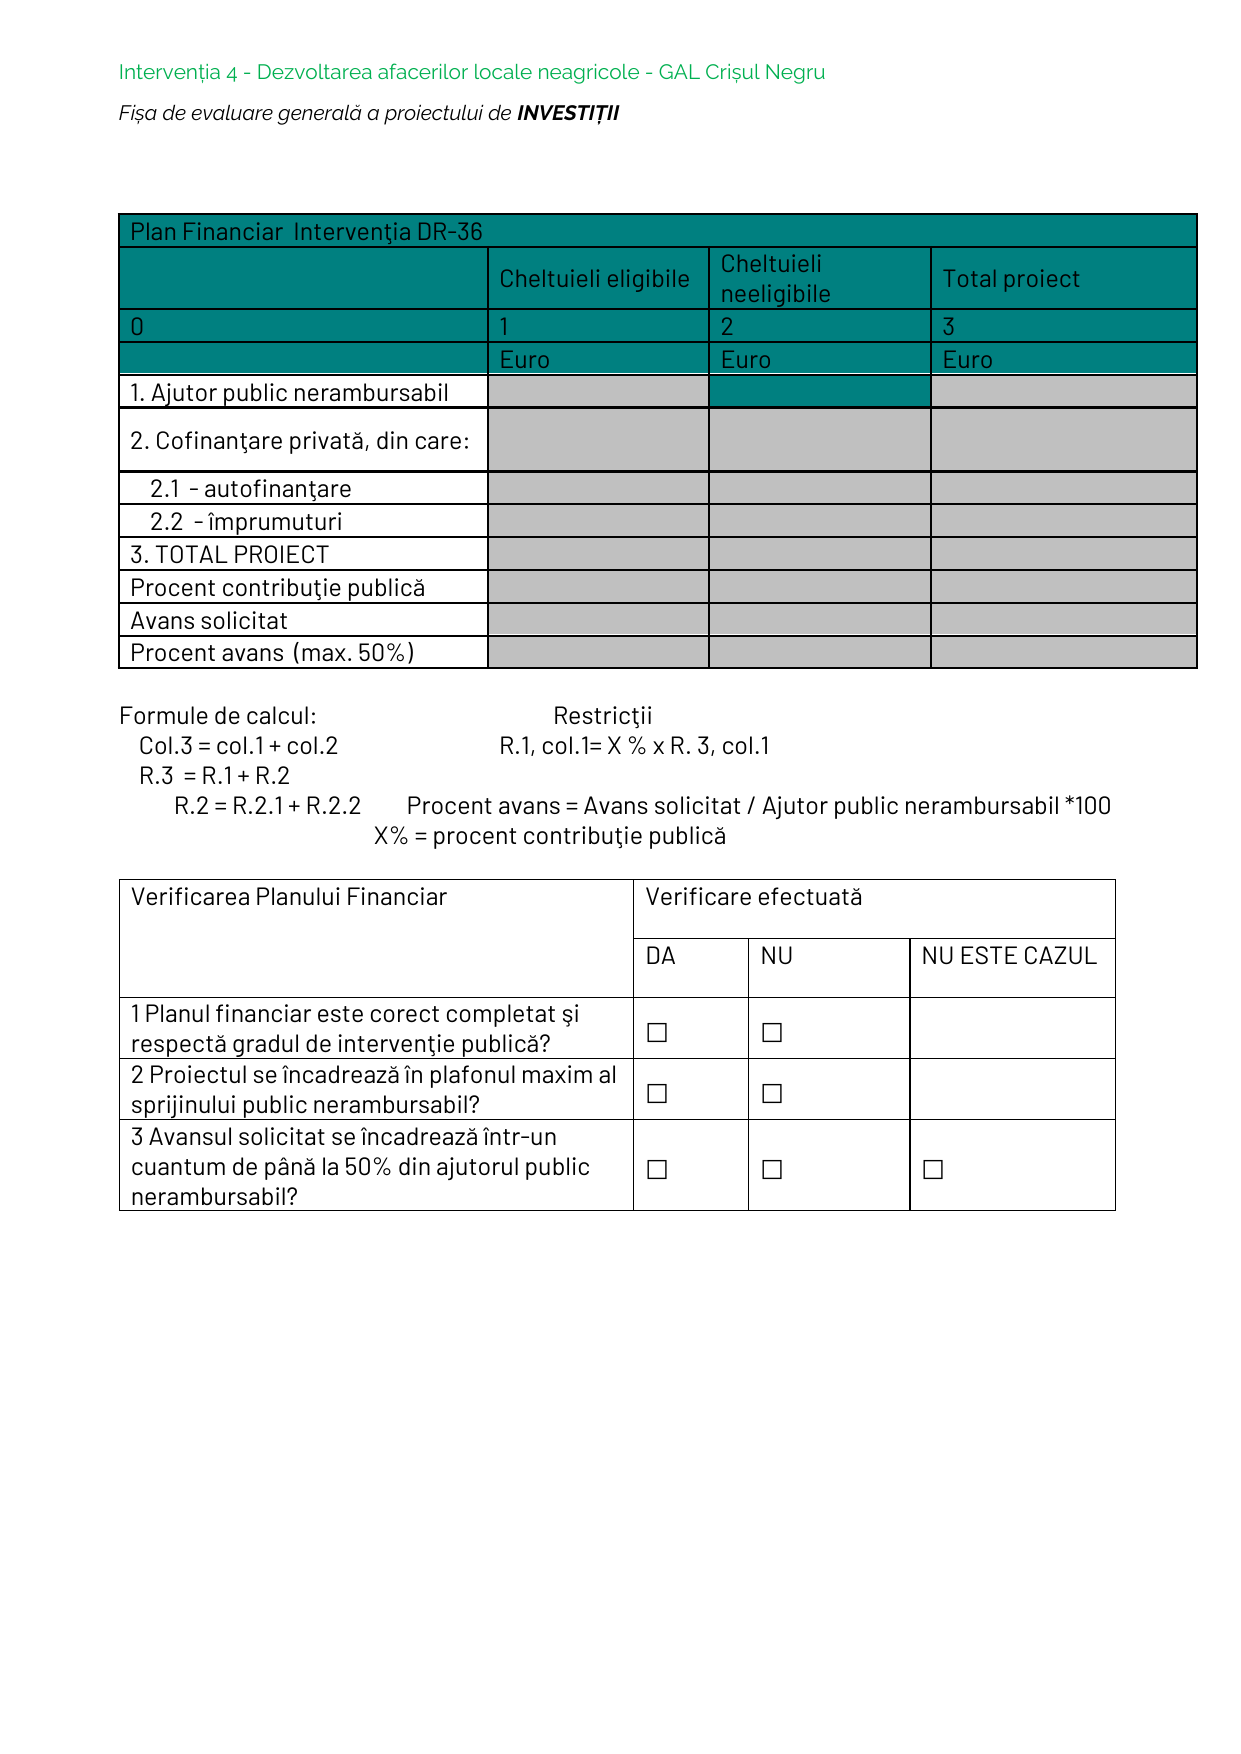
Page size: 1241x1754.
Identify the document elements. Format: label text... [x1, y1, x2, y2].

table_cell Euro [710, 343, 930, 373]
table_cell [932, 505, 1196, 536]
table_cell [932, 376, 1196, 406]
table_cell [932, 637, 1196, 667]
table_cell [932, 538, 1196, 569]
text X% = procent contribuţie publică [119, 819, 1116, 849]
table_cell □ [634, 998, 748, 1058]
table_header Verificare efectuată [634, 880, 1115, 938]
table_cell [489, 604, 708, 634]
table_cell Procent contribuţie publică [120, 571, 487, 602]
table_cell 2 Proiectul se încadrează în plafonul maxim al sprijinului public nerambursabil? [120, 1059, 633, 1119]
table_cell □ [634, 1059, 748, 1119]
table_cell 3 Avansul solicitat se încadrează într-un cuantum de până la 50% din ajutorul public nerambursabil? [120, 1120, 633, 1210]
table_cell Euro [489, 343, 708, 373]
table_header Plan Financiar Intervenţia DR-36 [120, 215, 1196, 246]
table_cell Cheltuieli eligibile [489, 248, 708, 308]
table_cell [710, 473, 930, 503]
table_cell 2. Cofinanţare privată, din care: [120, 409, 487, 470]
table_cell Cheltuieli neeligibile [710, 248, 930, 308]
table_cell Avans solicitat [120, 604, 487, 634]
text R.3 = R.1 + R.2 [119, 759, 1116, 789]
table_cell [911, 998, 1115, 1058]
table_cell [932, 409, 1196, 470]
table_cell □ [749, 998, 909, 1058]
table_cell [489, 473, 708, 503]
table_cell Total proiect [932, 248, 1196, 308]
table_cell [489, 505, 708, 536]
table_cell Procent avans (max. 50%) [120, 637, 487, 667]
table_cell [489, 538, 708, 569]
table_cell 1 Planul financiar este corect completat şi respectă gradul de intervenţie publică? [120, 998, 633, 1058]
table_cell [710, 604, 930, 634]
table_cell □ [634, 1120, 748, 1210]
table_cell [710, 505, 930, 536]
table_cell [932, 473, 1196, 503]
table_cell [932, 604, 1196, 634]
table_cell □ [749, 1059, 909, 1119]
table_cell 3. TOTAL PROIECT [120, 538, 487, 569]
table_cell [489, 409, 708, 470]
table_cell NU ESTE CAZUL [911, 939, 1115, 997]
table_cell [710, 538, 930, 569]
table_cell [489, 637, 708, 667]
text R.2 = R.2.1 + R.2.2 Procent avans = Avans solicitat / Ajutor public nerambursabil *100 [119, 789, 1116, 819]
table_cell [120, 248, 487, 308]
table_cell 2.1 - autofinanţare [120, 473, 487, 503]
table_cell DA [634, 939, 748, 997]
table_cell 2.2 - împrumuturi [120, 505, 487, 536]
text Formule de calcul: Restricţii [119, 699, 1116, 729]
text Col.3 = col.1 + col.2 R.1, col.1= X % x R. 3, col.1 [119, 729, 1116, 759]
table_cell [710, 409, 930, 470]
table_cell [120, 343, 487, 373]
table_cell □ [911, 1120, 1115, 1210]
table_cell [911, 1059, 1115, 1119]
table_cell [932, 571, 1196, 602]
table_cell Euro [932, 343, 1196, 373]
table_cell 1 [489, 310, 708, 341]
table_cell NU [749, 939, 909, 997]
table_cell [489, 376, 708, 406]
table_cell 0 [120, 310, 487, 341]
table_header Verificarea Planului Financiar [120, 880, 633, 997]
table_cell [710, 376, 930, 406]
table_cell [489, 571, 708, 602]
table_cell [710, 571, 930, 602]
table_cell □ [749, 1120, 909, 1210]
table_cell [710, 637, 930, 667]
table_cell 2 [710, 310, 930, 341]
table_cell 1. Ajutor public nerambursabil [120, 376, 487, 406]
table_cell 3 [932, 310, 1196, 341]
